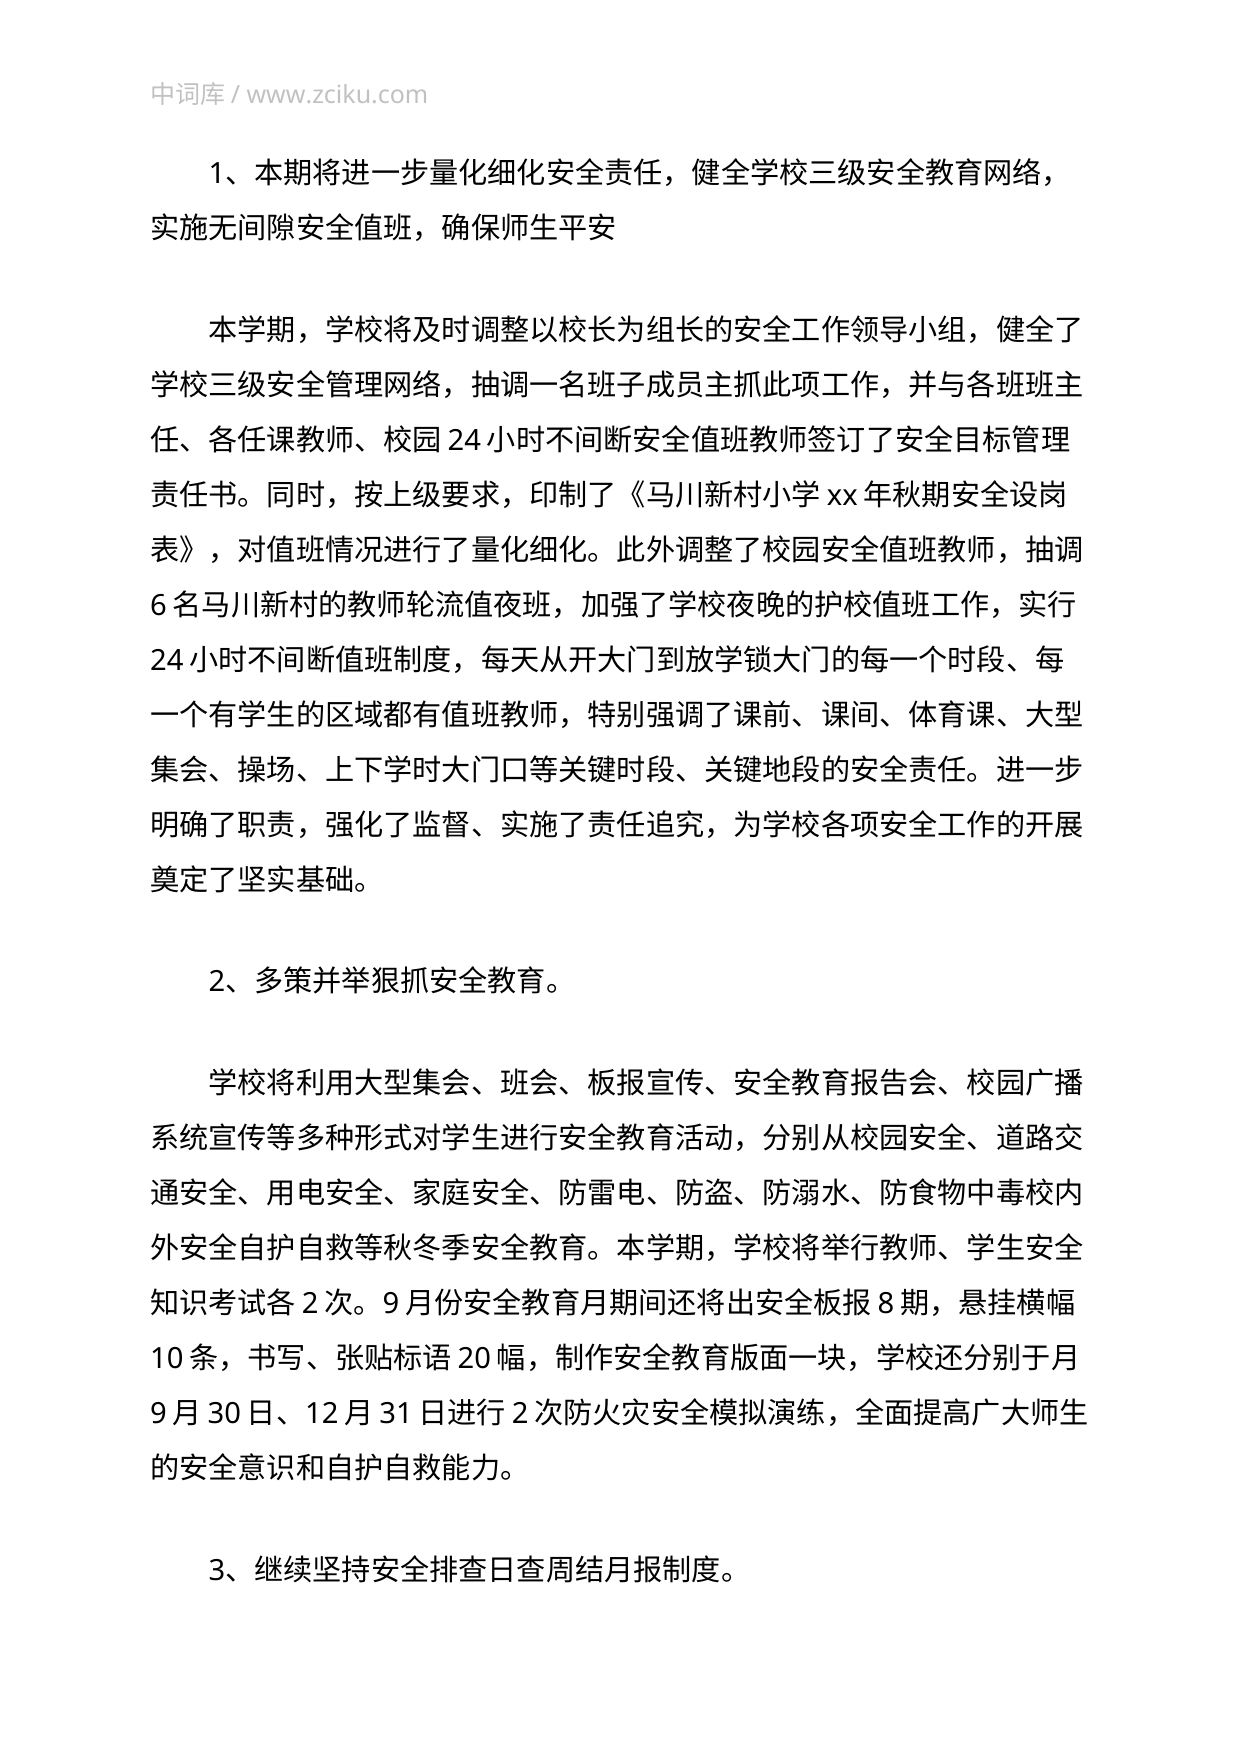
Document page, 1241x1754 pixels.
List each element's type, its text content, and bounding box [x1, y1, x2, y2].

text 1、本期将进一步量化细化安全责任，健全学校三级安全教育网络，实施无间隙安全值班，确保师生平安 [150, 150, 1090, 247]
text 3、继续坚持安全排查日查周结月报制度。 [150, 1546, 1090, 1589]
text 本学期，学校将及时调整以校长为组长的安全工作领导小组，健全了学校三级安全管理网络，抽调一名班子成员主抓此项工作，并与各班班主任、各任课教师、校园24小时不间断安全值班教师签订了安全目标管理责任书。同时，按上级要求，印制了《马川新村小学xx年秋期安全设岗表》，对值班情况进行了量化细化。此外调整了校园安全值班教师，抽调6名马川新村的教师轮流值夜班，加强了学校夜晚的护校值班工作，实行24小时不间断值班制度，每天从开大门到放学锁大门的每一个时段、每一个有学生的区域都有值班教师，特别强调了课前、课间、体育课、大型集会、操场、上下学时大门口等关键时段、关键地段的安全责任。进一步明确了职责，强化了监督、实施了责任追究，为学校各项安全工作的开展奠定了坚实基础。 [150, 307, 1090, 898]
text 2、多策并举狠抓安全教育。 [150, 958, 1090, 1000]
text 学校将利用大型集会、班会、板报宣传、安全教育报告会、校园广播系统宣传等多种形式对学生进行安全教育活动，分别从校园安全、道路交通安全、用电安全、家庭安全、防雷电、防盗、防溺水、防食物中毒校内外安全自护自救等秋冬季安全教育。本学期，学校将举行教师、学生安全知识考试各2次。9月份安全教育月期间还将出安全板报8期，悬挂横幅10条，书写、张贴标语20幅，制作安全教育版面一块，学校还分别于月9月30日、12月31日进行2次防火灾安全模拟演练，全面提高广大师生的安全意识和自护自救能力。 [150, 1060, 1090, 1487]
